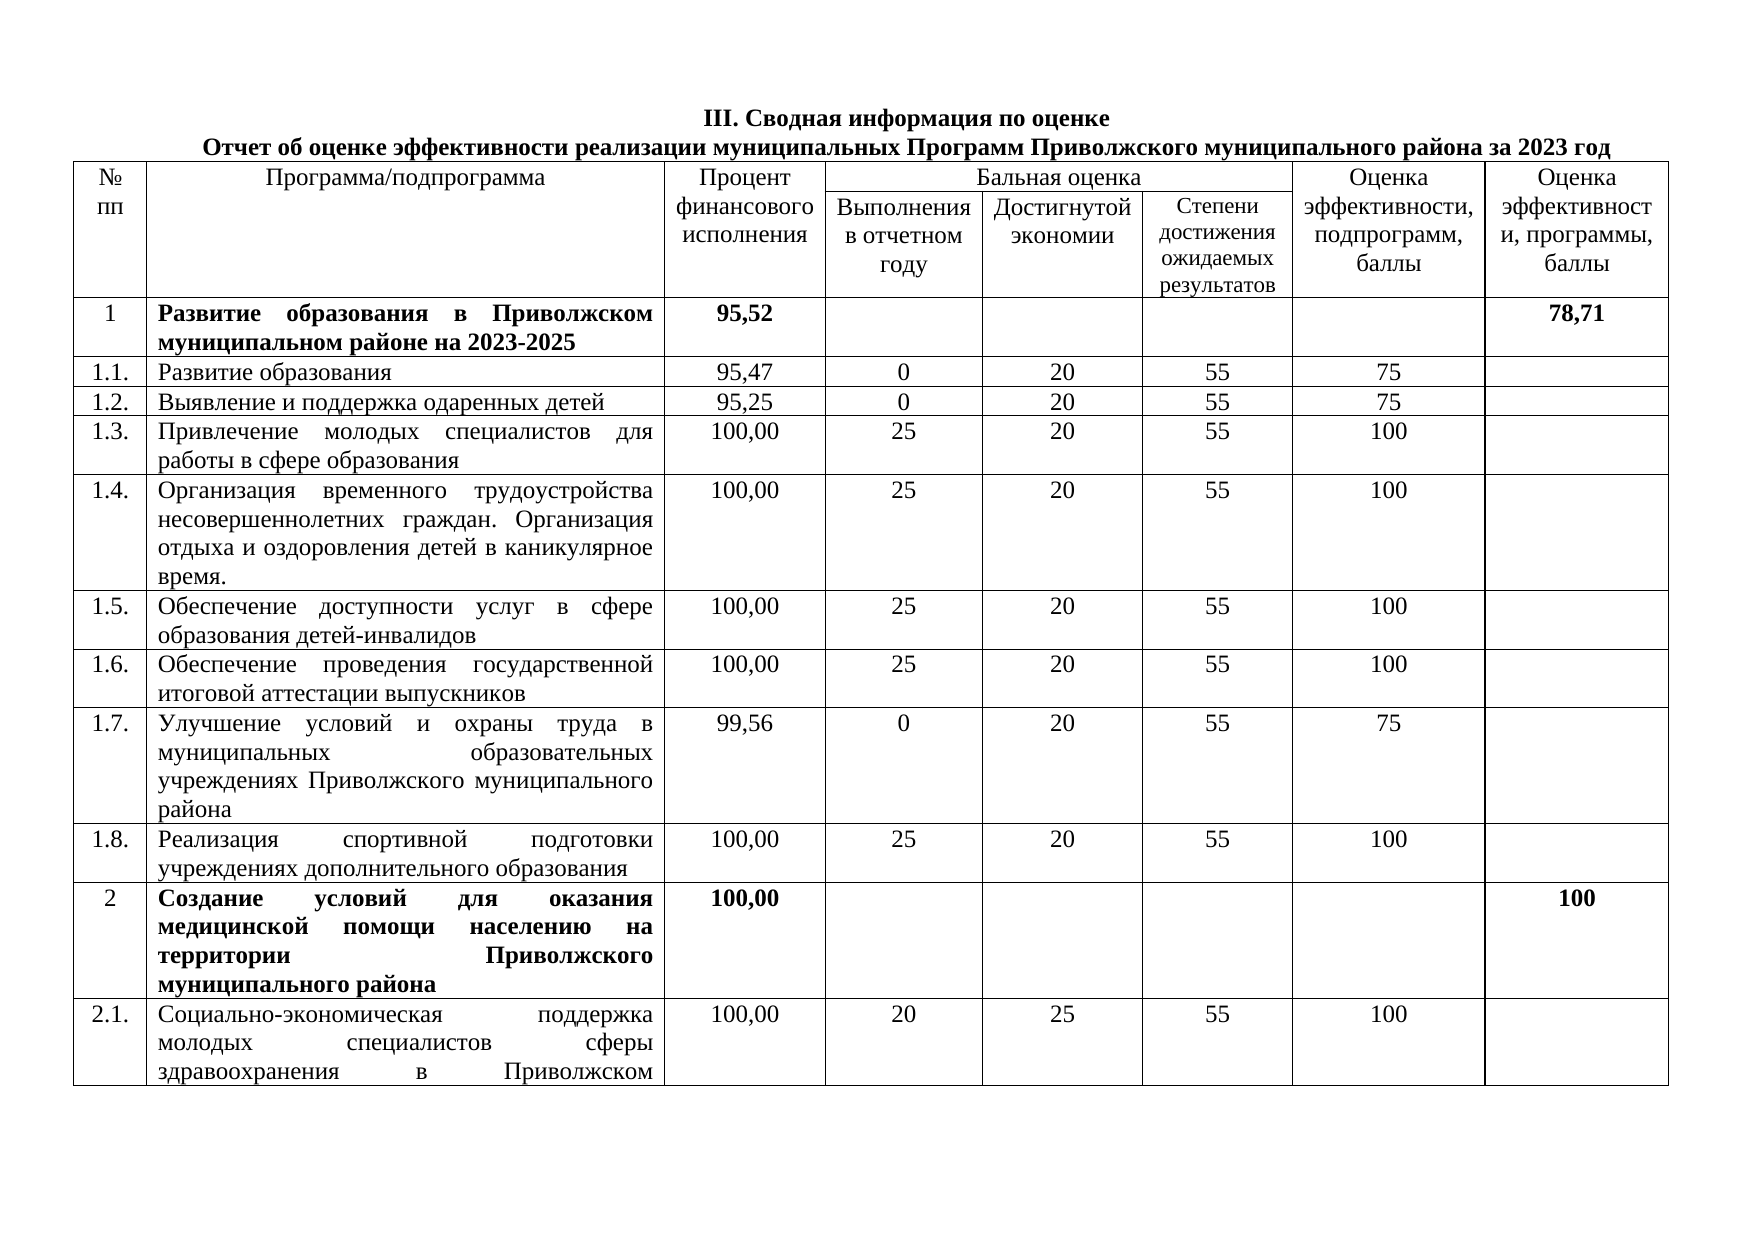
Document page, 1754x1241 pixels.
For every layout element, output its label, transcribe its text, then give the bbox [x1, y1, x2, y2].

table_cell 1 [74, 298, 146, 356]
table_header Процент финансового исполнения [665, 162, 825, 297]
table_cell 100,00 [665, 824, 825, 882]
table_cell 55 [1143, 999, 1292, 1085]
table_header Программа/подпрограмма [147, 162, 664, 297]
text III. Сводная информация по оценке [89, 103, 1651, 132]
table_cell 99,56 [665, 708, 825, 823]
table_cell 55 [1143, 591, 1292, 648]
table_cell 25 [826, 824, 982, 882]
table_cell 20 [983, 357, 1142, 386]
table_cell 20 [826, 999, 982, 1085]
table_cell Улучшение условий и охраны труда в муниципальных образовательных учреждениях Приволжского муниципального района [147, 708, 664, 823]
table_cell 100 [1486, 883, 1668, 998]
table_header Оценка эффективности, подпрограмм, баллы [1293, 162, 1484, 297]
table_cell 55 [1143, 416, 1292, 474]
table_cell 20 [983, 475, 1142, 590]
table_cell 75 [1293, 357, 1484, 386]
table_cell 55 [1143, 357, 1292, 386]
table_cell 55 [1143, 475, 1292, 590]
table_cell [1293, 883, 1484, 998]
table_cell Выполнения в отчетном году [826, 192, 982, 297]
table_cell 25 [826, 591, 982, 648]
table_cell 55 [1143, 824, 1292, 882]
table_cell [983, 298, 1142, 356]
table_cell 75 [1293, 387, 1484, 415]
table_cell 95,47 [665, 357, 825, 386]
table_cell 20 [983, 416, 1142, 474]
table_cell Создание условий для оказания медицинской помощи населению на территории Приволжского муниципального района [147, 883, 664, 998]
table_cell [1486, 591, 1668, 648]
table_cell [1486, 387, 1668, 415]
table_cell 20 [983, 708, 1142, 823]
table_cell [1486, 650, 1668, 707]
table_cell [1486, 999, 1668, 1085]
table_cell 100 [1293, 416, 1484, 474]
table_cell Привлечение молодых специалистов для работы в сфере образования [147, 416, 664, 474]
table_cell 55 [1143, 650, 1292, 707]
table_cell [1486, 475, 1668, 590]
table_cell 1.8. [74, 824, 146, 882]
table_cell 100 [1293, 999, 1484, 1085]
table_cell Социально-экономическая поддержка молодых специалистов сферы здравоохранения в Приволжском муниципальном районе [147, 999, 664, 1085]
text Отчет об оценке эффективности реализации муниципальных Программ Приволжского муниципального района за 2023 год [89, 132, 1651, 161]
table_cell 20 [983, 387, 1142, 415]
table_cell 1.1. [74, 357, 146, 386]
table_cell 100 [1293, 650, 1484, 707]
table_cell 0 [826, 387, 982, 415]
table_cell 2 [74, 883, 146, 998]
table_cell 20 [983, 824, 1142, 882]
table_cell [1486, 357, 1668, 386]
table_cell [1293, 298, 1484, 356]
table_cell Обеспечение доступности услуг в сфере образования детей-инвалидов [147, 591, 664, 648]
table_cell 100,00 [665, 416, 825, 474]
table_cell [1143, 883, 1292, 998]
table_cell 25 [826, 475, 982, 590]
table_cell Выявление и поддержка одаренных детей [147, 387, 664, 415]
table_cell 100,00 [665, 591, 825, 648]
table_cell Развитие образования [147, 357, 664, 386]
table_cell 100,00 [665, 883, 825, 998]
table_cell [1486, 824, 1668, 882]
table_cell Развитие образования в Приволжском муниципальном районе на 2023-2025 [147, 298, 664, 356]
table_header Оценка эффективности, программы, баллы [1486, 162, 1668, 297]
table_cell 100 [1293, 475, 1484, 590]
table_cell 100,00 [665, 475, 825, 590]
table_cell 1.5. [74, 591, 146, 648]
table_cell 25 [826, 416, 982, 474]
table_cell 20 [983, 650, 1142, 707]
table_cell 55 [1143, 387, 1292, 415]
table_cell Реализация спортивной подготовки учреждениях дополнительного образования [147, 824, 664, 882]
table_cell 25 [983, 999, 1142, 1085]
table_cell Обеспечение проведения государственной итоговой аттестации выпускников [147, 650, 664, 707]
table_cell 25 [826, 650, 982, 707]
table_cell 0 [826, 357, 982, 386]
table_cell 95,25 [665, 387, 825, 415]
table_cell [826, 298, 982, 356]
table_cell 1.4. [74, 475, 146, 590]
table_header № пп [74, 162, 146, 297]
table_cell 100 [1293, 591, 1484, 648]
table_cell Достигнутой экономии [983, 192, 1142, 297]
table_cell 100,00 [665, 999, 825, 1085]
table_cell 75 [1293, 708, 1484, 823]
table_cell [1143, 298, 1292, 356]
table_cell 1.2. [74, 387, 146, 415]
table_cell 2.1. [74, 999, 146, 1085]
table_cell 95,52 [665, 298, 825, 356]
table_cell 0 [826, 708, 982, 823]
table_cell 55 [1143, 708, 1292, 823]
table_cell 78,71 [1486, 298, 1668, 356]
table_cell Организация временного трудоустройства несовершеннолетних граждан. Организация отдыха и оздоровления детей в каникулярное время. [147, 475, 664, 590]
table_cell 1.3. [74, 416, 146, 474]
table_cell [826, 883, 982, 998]
table_cell 1.6. [74, 650, 146, 707]
table_cell [983, 883, 1142, 998]
table_cell 100 [1293, 824, 1484, 882]
table_cell 100,00 [665, 650, 825, 707]
table_cell 20 [983, 591, 1142, 648]
table_cell 1.7. [74, 708, 146, 823]
table_cell Степени достижения ожидаемых результатов [1143, 192, 1292, 297]
table_header Бальная оценка [826, 162, 1292, 191]
table_cell [1486, 708, 1668, 823]
table_cell [1486, 416, 1668, 474]
